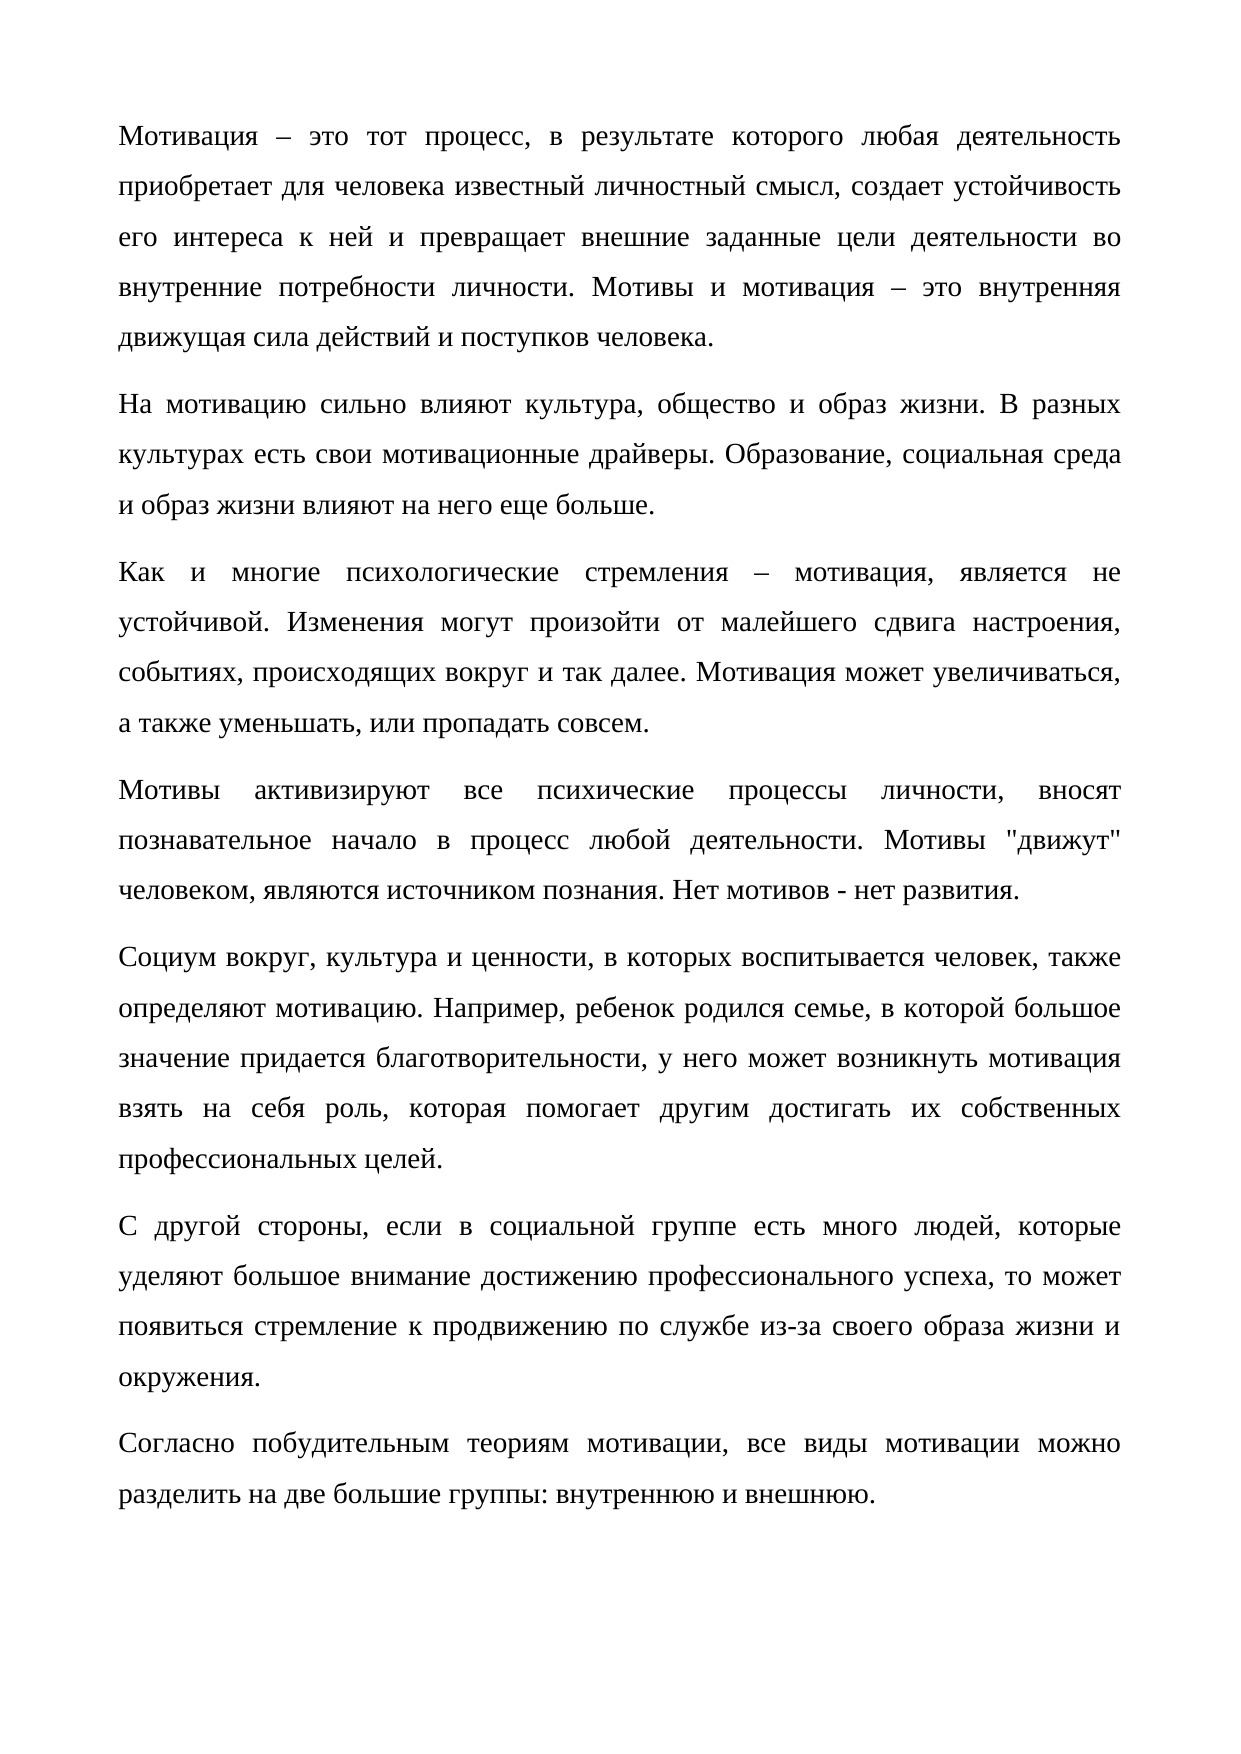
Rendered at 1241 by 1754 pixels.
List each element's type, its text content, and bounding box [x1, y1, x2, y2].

text На мотивацию сильно влияют культура, общество и образ жизни. В разных культурах есть свои мотивационные драйверы. Образование, социальная среда и образ жизни влияют на него еще больше. [118, 386, 1122, 521]
text С другой стороны, если в социальной группе есть много людей, которые уделяют большое внимание достижению профессионального успеха, то может появиться стремление к продвижению по службе из-за своего образа жизни и окружения. [118, 1208, 1122, 1392]
text Как и многие психологические стремления – мотивация, является не устойчивой. Изменения могут произойти от малейшего сдвига настроения, событиях, происходящих вокруг и так далее. Мотивация может увеличиваться, а также уменьшать, или пропадать совсем. [118, 554, 1122, 738]
text Мотивы активизируют все психические процессы личности, вносят познавательное начало в процесс любой деятельности. Мотивы "движут" человеком, являются источником познания. Нет мотивов - нет развития. [118, 772, 1122, 906]
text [118, 118, 1122, 353]
text Согласно побудительным теориям мотивации, все виды мотивации можно разделить на две большие группы: внутреннюю и внешнюю. [118, 1426, 1122, 1509]
text Социум вокруг, культура и ценности, в которых воспитывается человек, также определяют мотивацию. Например, ребенок родился семье, в которой большое значение придается благотворительности, у него может возникнуть мотивация взять на себя роль, которая помогает другим достигать их собственных профессиональных целей. [118, 939, 1122, 1174]
